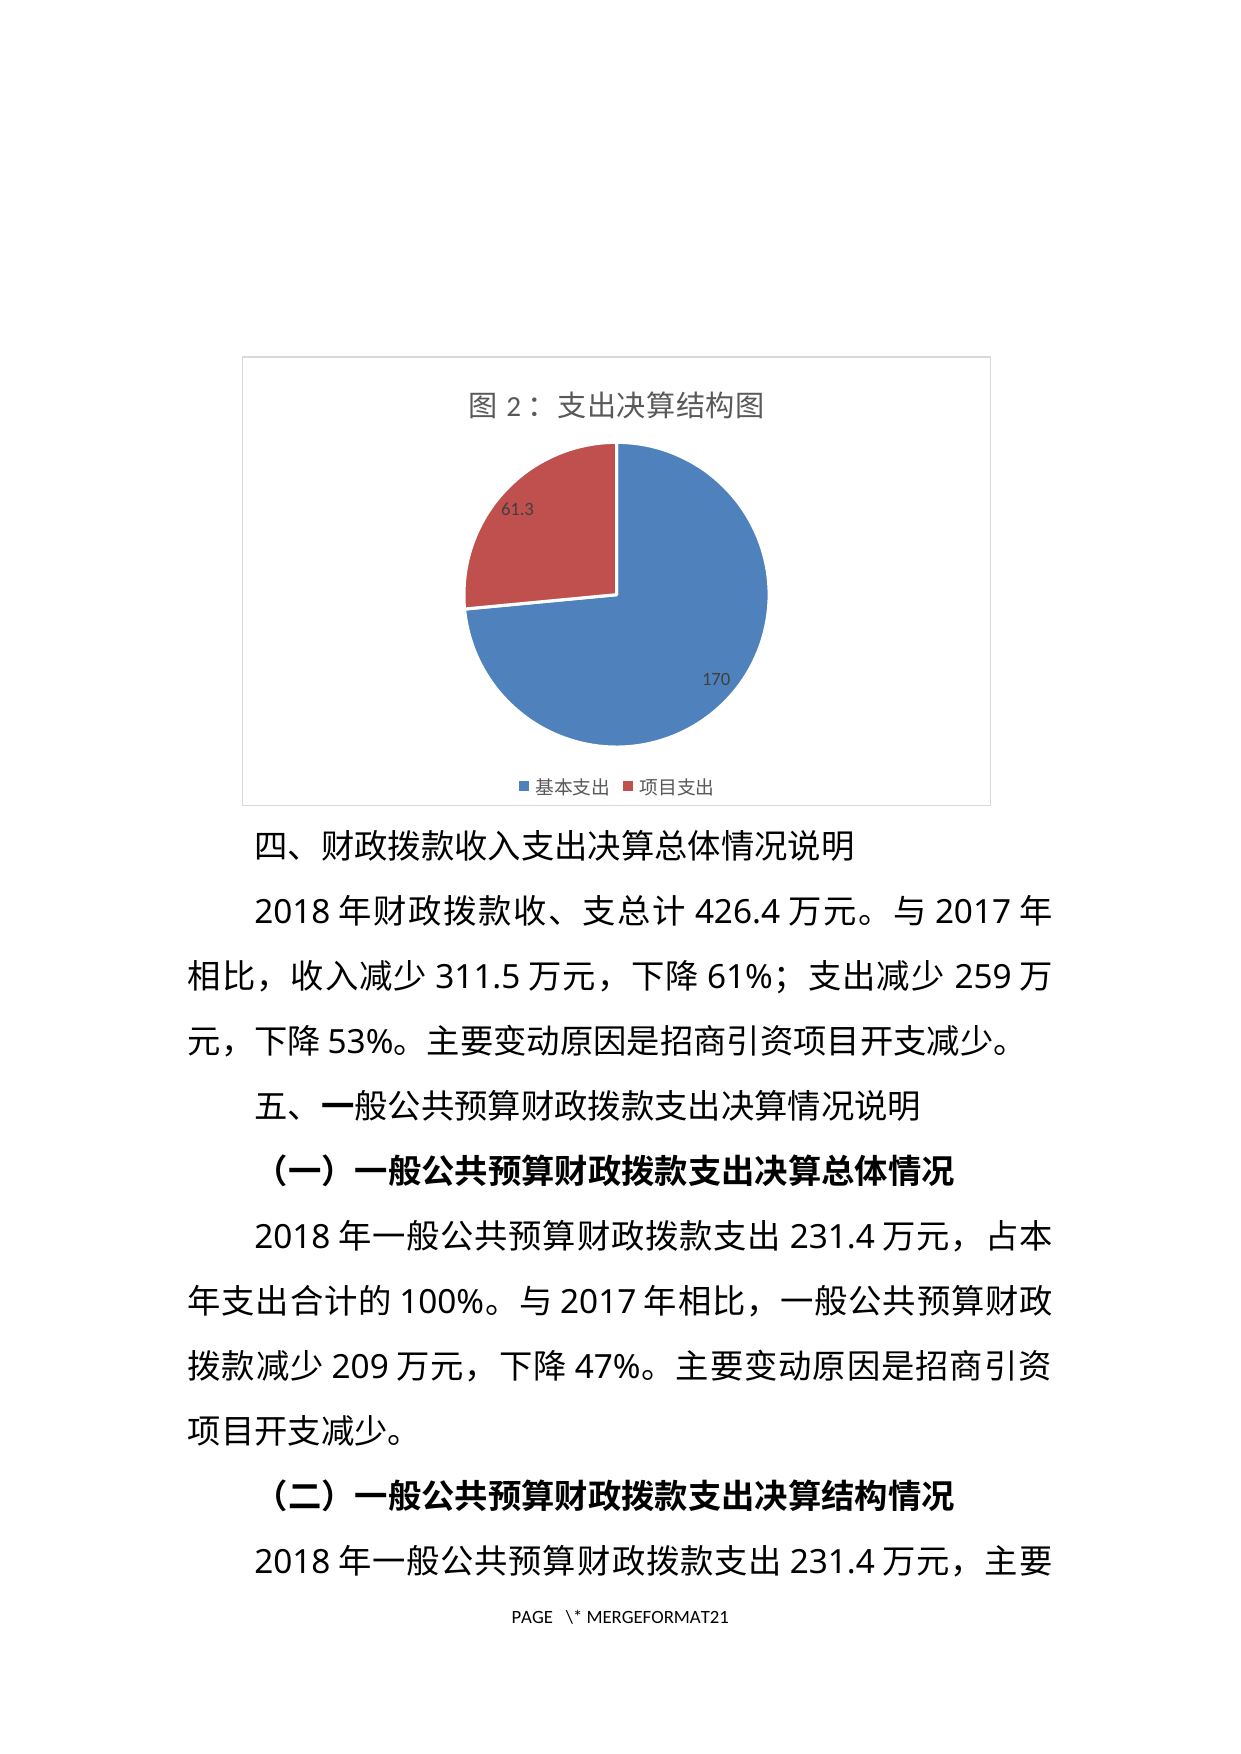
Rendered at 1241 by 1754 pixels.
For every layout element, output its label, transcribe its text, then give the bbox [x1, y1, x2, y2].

text （二）一般公共预算财政拨款支出决算结构情况 [187, 1462, 1053, 1527]
text 2018年财政拨款收、支总计426.4万元。与2017年相比，收入减少311.5万元，下降61%；支出减少 259万元，下降53%。主要变动原因是招商引资项目开支减少。 [187, 877, 1053, 1072]
text （一）一般公共预算财政拨款支出决算总体情况 [187, 1137, 1053, 1202]
text 五、一般公共预算财政拨款支出决算情况说明 [187, 1072, 1053, 1137]
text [187, 1527, 1053, 1592]
text 四、财政拨款收入支出决算总体情况说明 [187, 812, 1053, 877]
text 2018年一般公共预算财政拨款支出231.4万元，占本年支出合计的100%。与2017年相比，一般公共预算财政拨款减少209万元，下降47%。主要变动原因是招商引资项目开支减少。 [187, 1202, 1053, 1462]
